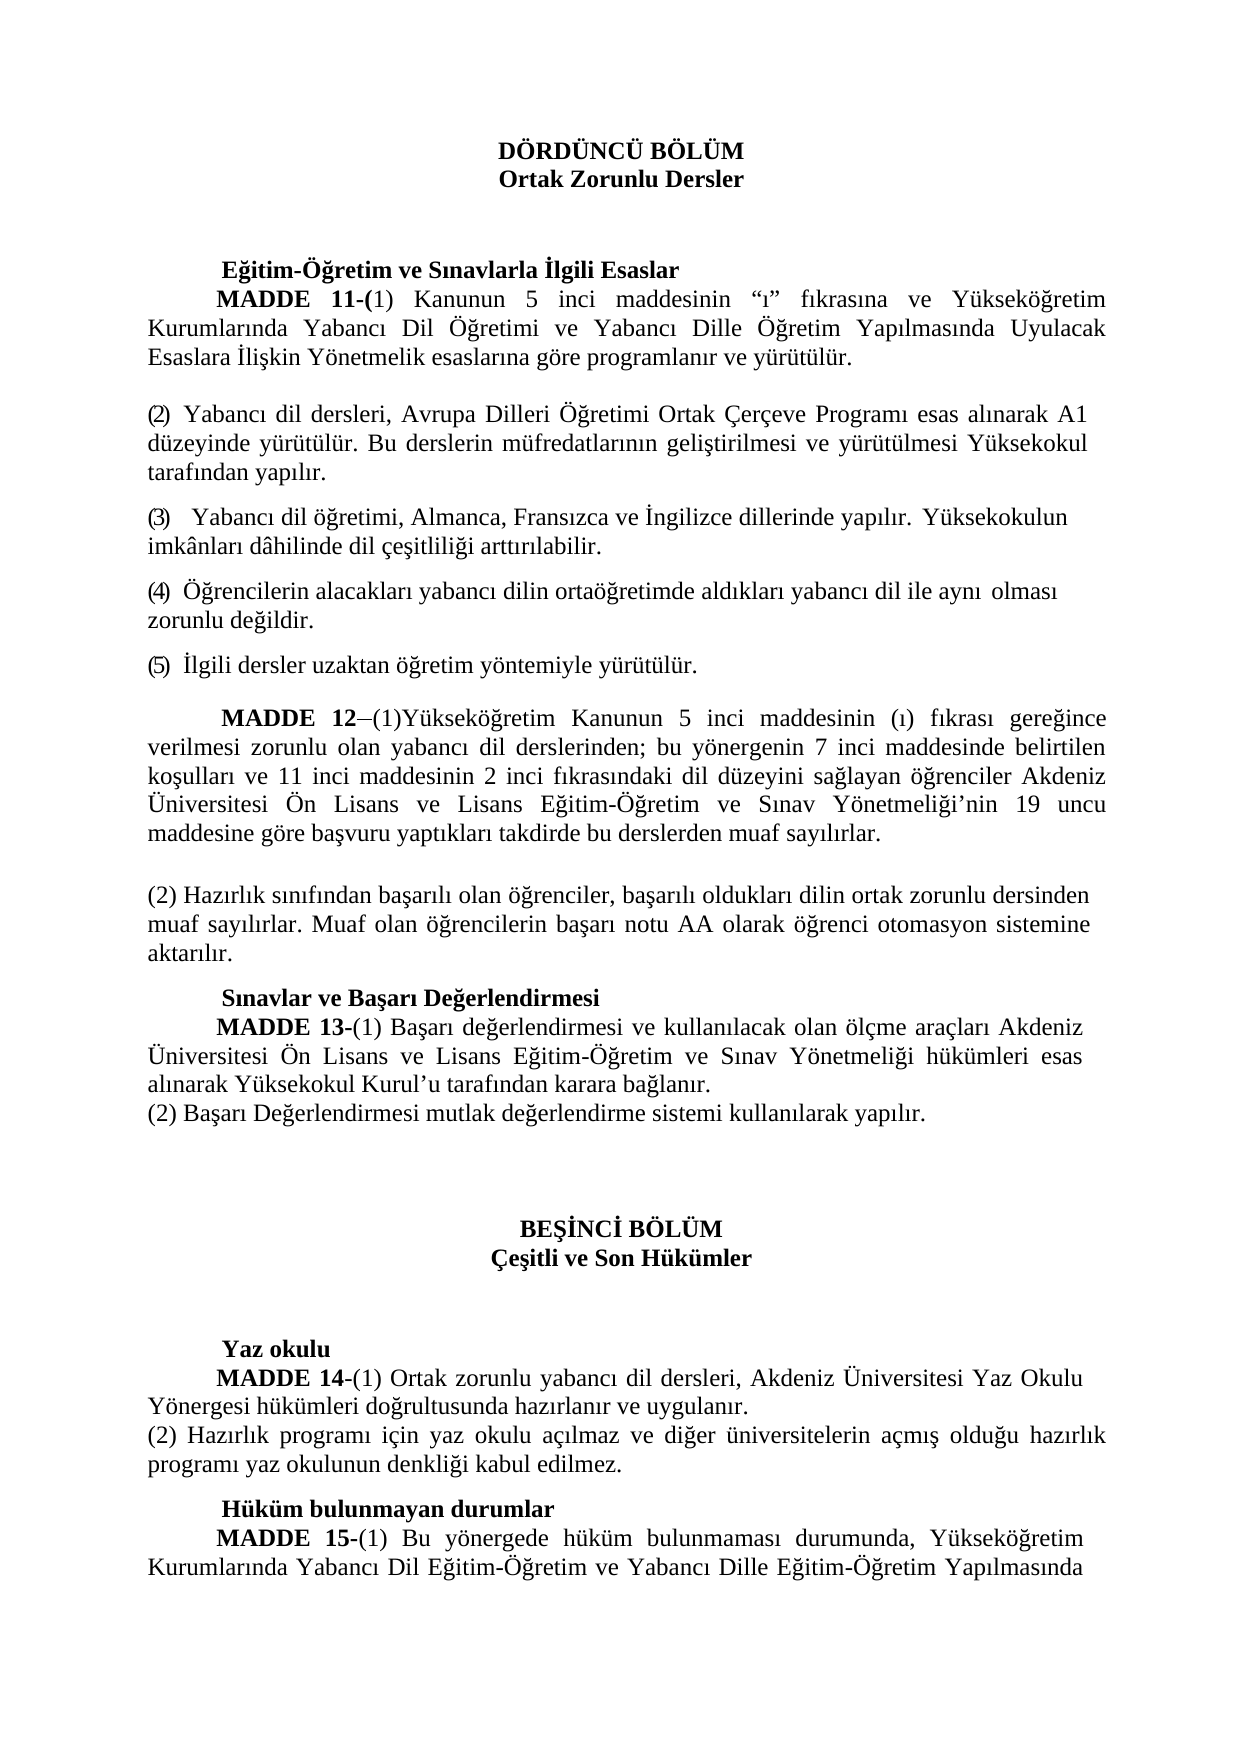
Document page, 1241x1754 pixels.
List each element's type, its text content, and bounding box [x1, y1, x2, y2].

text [147, 1523, 1084, 1581]
list Yabancı dil dersleri, Avrupa Dilleri Öğretimi Ortak Çerçeve Programı esas alınarak A1 düzeyinde yürütülür. Bu derslerin müfredatlarının geliştirilmesi ve yürütülmesi Yüksekokul tarafından yapılır. [147, 399, 1088, 486]
text MADDE 11-(1) Kanunun 5 inci maddesinin “ı” fıkrasına ve Yükseköğretim Kurumlarında Yabancı Dil Öğretimi ve Yabancı Dille Öğretim Yapılmasında Uyulacak Esaslara İlişkin Yönetmelik esaslarına göre programlanır ve yürütülür. [147, 284, 1107, 371]
subtitle BEŞİNCİ BÖLÜM [289, 1214, 953, 1243]
text Ortak Zorunlu Dersler [289, 164, 953, 193]
list Öğrencilerin alacakları yabancı dilin ortaöğretimde aldıkları yabancı dil ile aynı olması [147, 576, 1107, 605]
text (2) Başarı Değerlendirmesi mutlak değerlendirme sistemi kullanılarak yapılır. [147, 1098, 1107, 1127]
text imkânları dâhilinde dil çeşitliliği arttırılabilir. [147, 531, 1107, 560]
text zorunlu değildir. [147, 605, 1107, 634]
text (2) Hazırlık programı için yaz okulu açılmaz ve diğer üniversitelerin açmış olduğu hazırlık programı yaz okulunun denkliği kabul edilmez. [147, 1420, 1107, 1478]
text MADDE 14-(1) Ortak zorunlu yabancı dil dersleri, Akdeniz Üniversitesi Yaz Okulu Yönergesi hükümleri doğrultusunda hazırlanır ve uygulanır. [147, 1363, 1084, 1420]
list İlgili dersler uzaktan öğretim yöntemiyle yürütülür. [147, 651, 1107, 679]
subtitle Sınavlar ve Başarı Değerlendirmesi [221, 983, 1107, 1012]
text Yaz okulu [221, 1334, 1107, 1363]
text MADDE 12 (1)Yükseköğretim Kanunun 5 inci maddesinin (ı) fıkrası gereğince verilmesi zorunlu olan yabancı dil derslerinden; bu yönergenin 7 inci maddesinde belirtilen koşulları ve 11 inci maddesinin 2 inci fıkrasındaki dil düzeyini sağlayan öğrenciler Akdeniz Üniversitesi Ön Lisans ve Lisans Eğitim-Öğretim ve Sınav Yönetmeliği’nin 19 uncu maddesine göre başvuru yaptıkları takdirde bu derslerden muaf sayılırlar. [147, 703, 1107, 847]
text DÖRDÜNCÜ BÖLÜM [289, 136, 953, 164]
text (2) Hazırlık sınıfından başarılı olan öğrenciler, başarılı oldukları dilin ortak zorunlu dersinden muaf sayılırlar. Muaf olan öğrencilerin başarı notu AA olarak öğrenci otomasyon sistemine aktarılır. [147, 880, 1092, 967]
text Eğitim-Öğretim ve Sınavlarla İlgili Esaslar [221, 256, 1107, 284]
subtitle Hüküm bulunmayan durumlar [221, 1494, 1107, 1523]
text MADDE 13-(1) Başarı değerlendirmesi ve kullanılacak olan ölçme araçları Akdeniz Üniversitesi Ön Lisans ve Lisans Eğitim-Öğretim ve Sınav Yönetmeliği hükümleri esas alınarak Yüksekokul Kurul’u tarafından karara bağlanır. [147, 1012, 1084, 1098]
text Çeşitli ve Son Hükümler [289, 1243, 953, 1272]
list Yabancı dil öğretimi, Almanca, Fransızca ve İngilizce dillerinde yapılır. Yüksekokulun [147, 502, 1107, 531]
